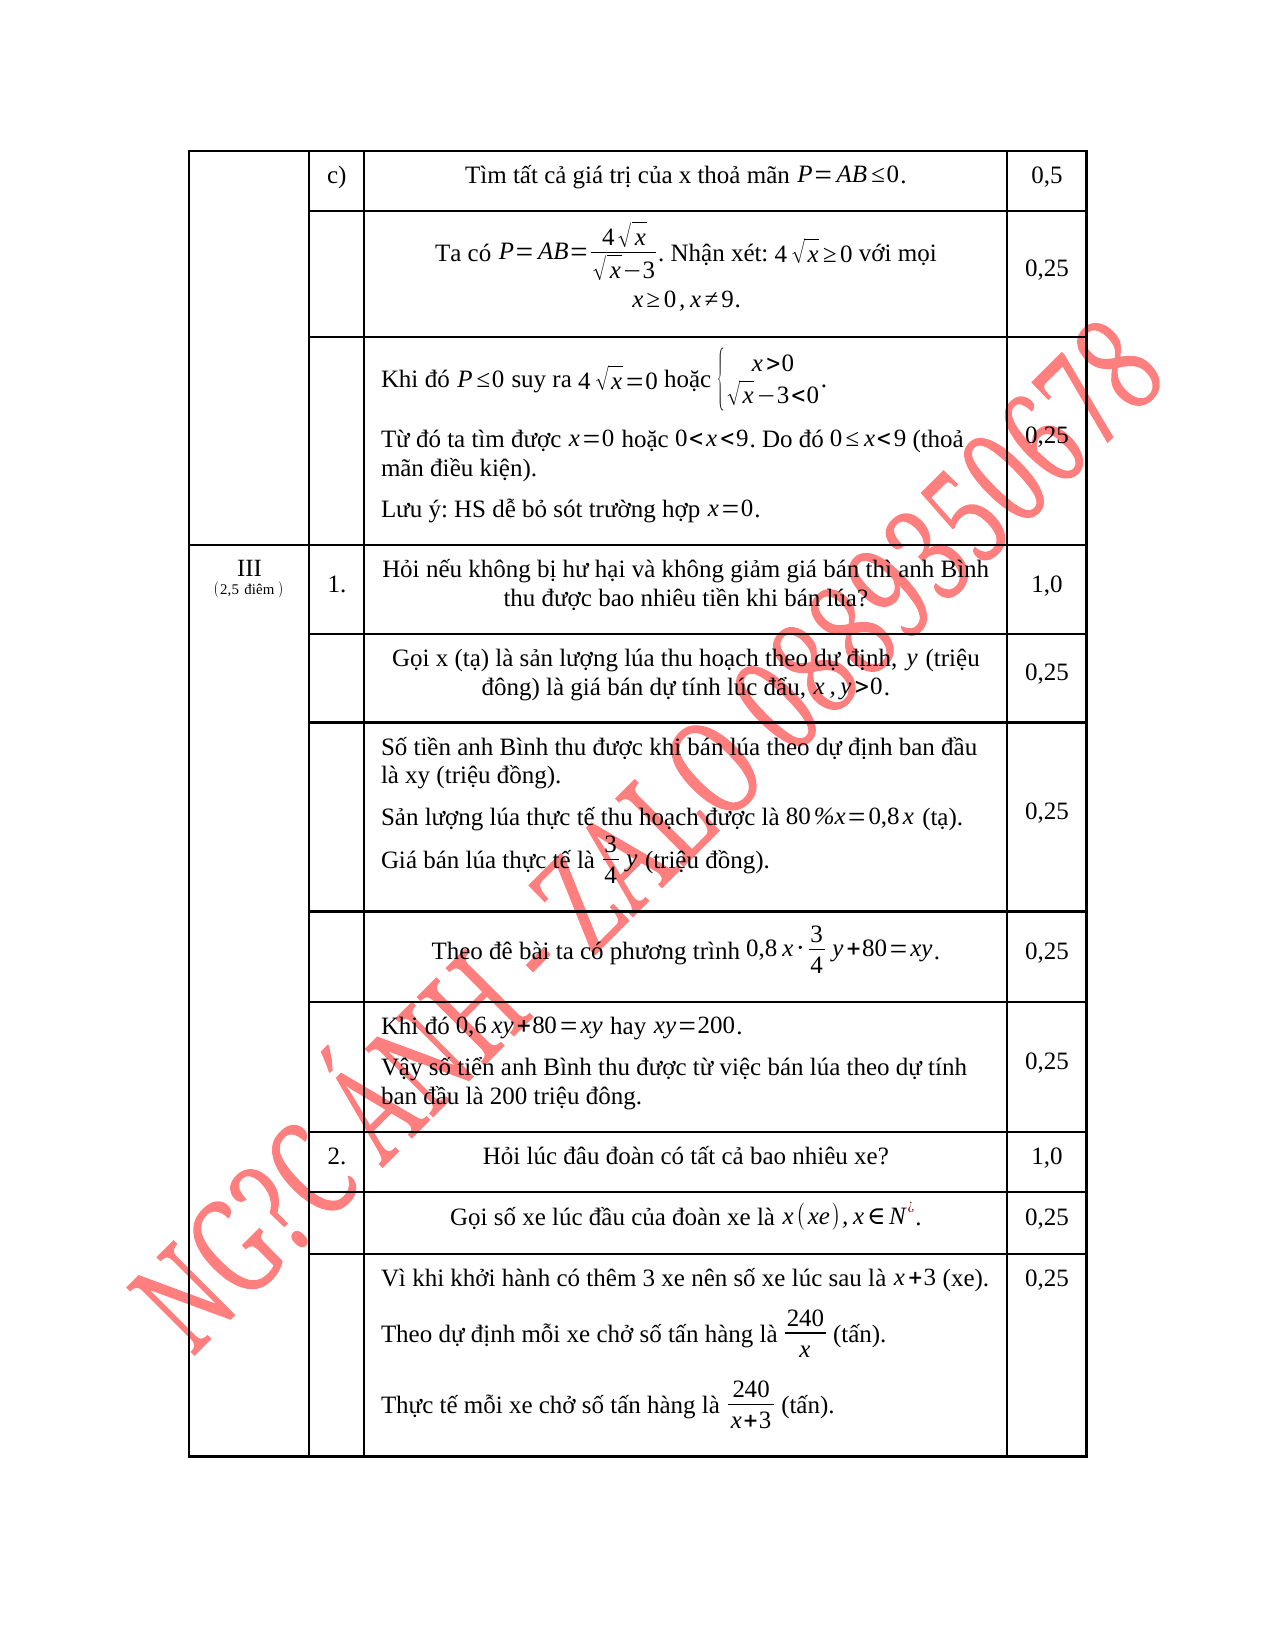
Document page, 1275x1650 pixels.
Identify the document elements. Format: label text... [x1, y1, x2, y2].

table_cell 0,25 [1008, 338, 1085, 544]
table_header c) [310, 152, 363, 210]
table_cell [310, 913, 363, 1001]
table_cell Hỏi lúc đâu đoàn có tất cả bao nhiêu xe? [365, 1133, 1006, 1191]
table_cell [310, 635, 363, 721]
table_cell Hỏi nếu không bị hư hại và không giảm giá bán thì anh Bình thu được bao nhiêu tiền khi bán lúa? [365, 546, 1006, 633]
table_cell 0,25 [1008, 913, 1085, 1001]
table_cell 0,25 [1008, 212, 1085, 336]
table_cell [190, 546, 308, 1455]
table_header 0,5 [1008, 152, 1085, 210]
table_cell Theo đê bài ta có phương trình . [365, 913, 1006, 1001]
table_cell [310, 212, 363, 336]
table_cell Gọi số xe lúc đầu của đoàn xe là . [365, 1193, 1006, 1252]
table_cell 2. [310, 1133, 363, 1191]
table_cell [310, 724, 363, 910]
table_cell 0,25 [1008, 1003, 1085, 1131]
table_cell 0,25 [1008, 724, 1085, 910]
table_cell [310, 338, 363, 544]
table_header Tìm tất cả giá trị của x thoả mãn . [365, 152, 1006, 210]
table_cell Ta có . Nhận xét: với mọi . [365, 212, 1006, 336]
table_cell Gọi x (tạ) là sản lượng lúa thu hoạch theo dự định, (triệu đông) là giá bán dự tính lúc đẩu, . [365, 635, 1006, 721]
table_cell 1,0 [1008, 546, 1085, 633]
table_cell 1. [310, 546, 363, 633]
table_cell 1,0 [1008, 1133, 1085, 1191]
table_header [190, 152, 308, 544]
table_cell [310, 1003, 363, 1131]
table_cell Vì khi khởi hành có thêm 3 xe nên số xe lúc sau là (xe). Theo dự định mỗi xe chở số tấn hàng là (tấn). Thực tế mỗi xe chở số tấn hàng là (tấn). [365, 1255, 1006, 1455]
table_cell [310, 1193, 363, 1252]
table_cell Số tiền anh Bình thu được khi bán lúa theo dự định ban đầu là xy (triệu đồng). Sản lượng lúa thực tế thu hoạch được là (tạ). Giá bán lúa thực tế là (triệu đồng). [365, 724, 1006, 910]
table_cell Khi đó hay . Vậy số tiển anh Bình thu được từ việc bán lúa theo dự tính ban đầu là 200 triệu đông. [365, 1003, 1006, 1131]
table_cell 0,25 [1008, 1255, 1085, 1455]
table_cell Khi đó suy ra hoặc . Từ đó ta tìm được hoặc . Do đó (thoả mãn điều kiện). Lưu ý: HS dễ bỏ sót trường hợp . [365, 338, 1006, 544]
table_cell 0,25 [1008, 1193, 1085, 1252]
table_cell [310, 1255, 363, 1455]
table_cell 0,25 [1008, 635, 1085, 721]
